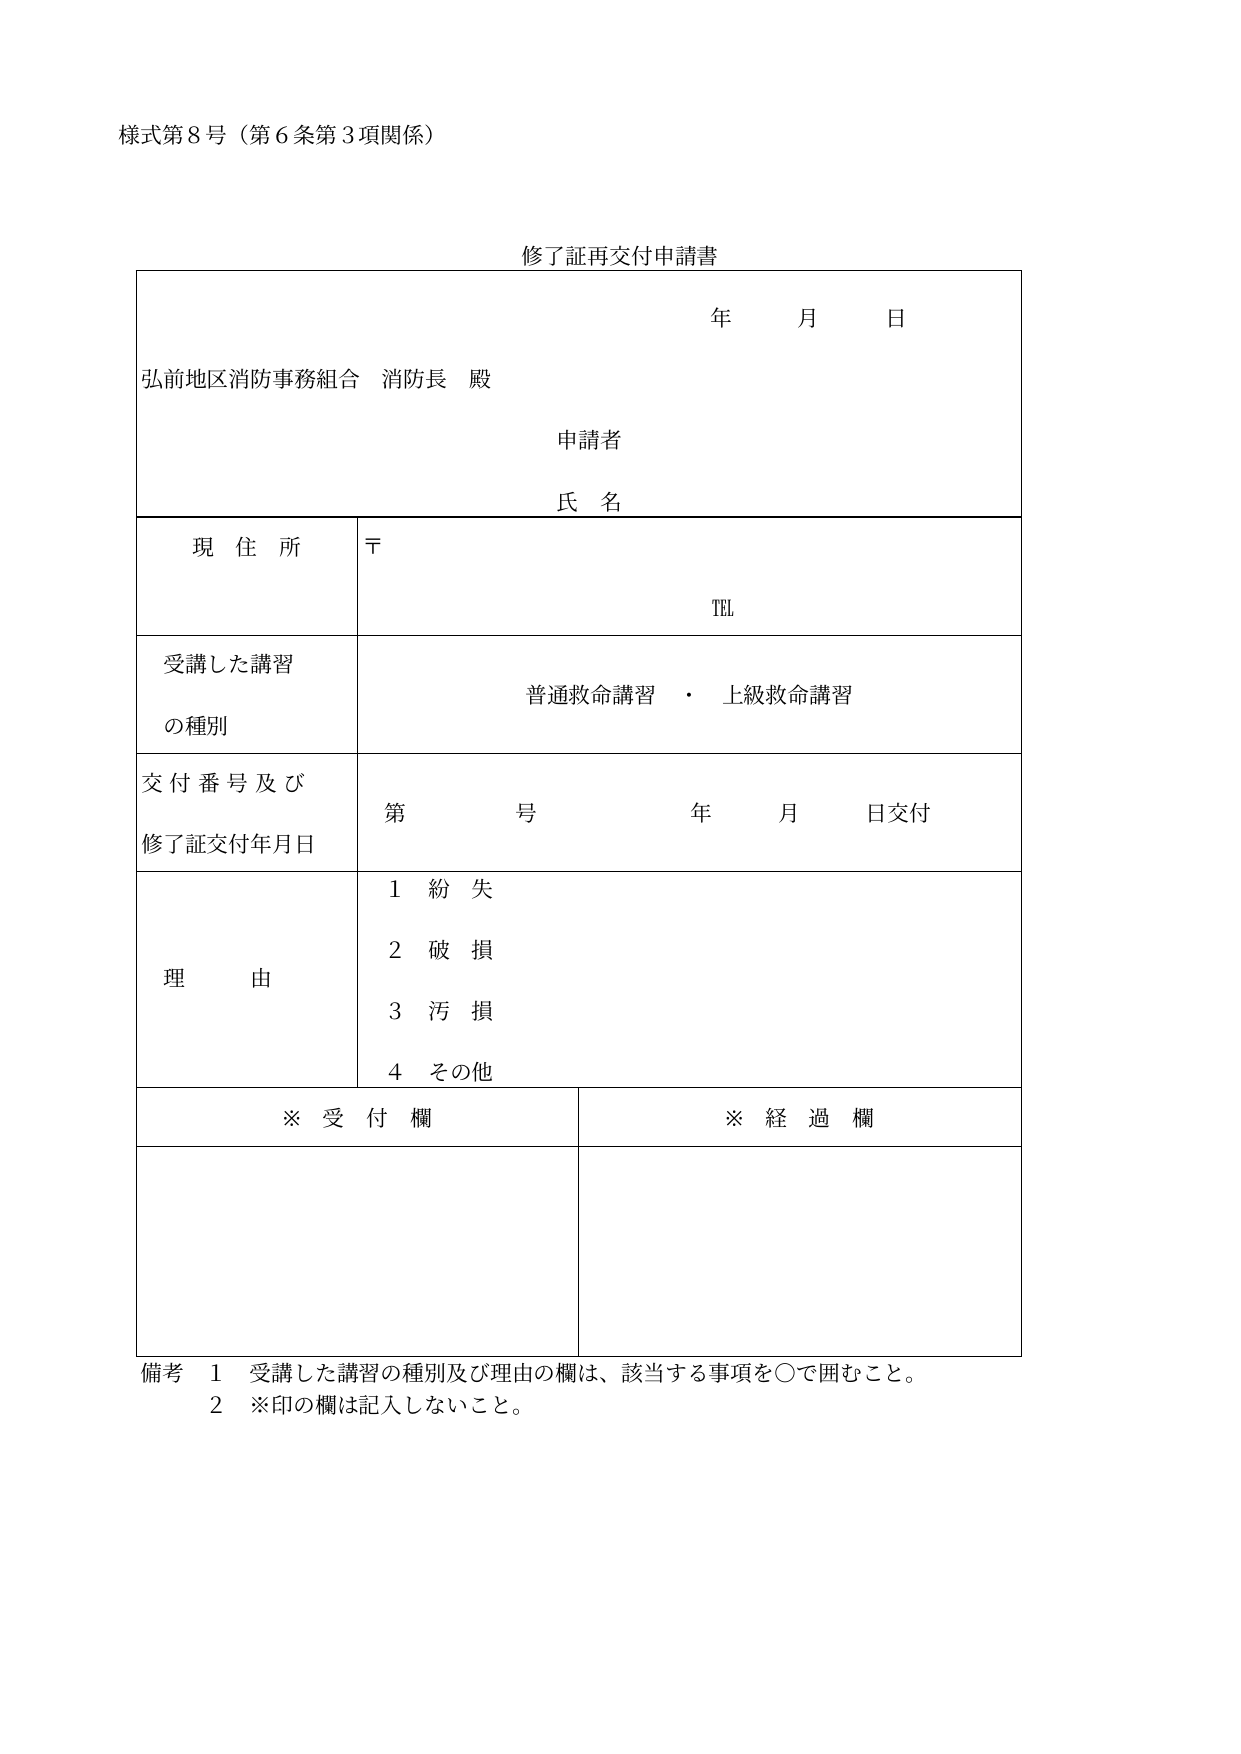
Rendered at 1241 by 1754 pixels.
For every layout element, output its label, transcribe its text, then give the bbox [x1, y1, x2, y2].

table_cell 理 由 [137, 872, 357, 1087]
table_cell ※ 経 過 欄 [579, 1088, 1021, 1146]
text 様式第８号（第６条第３項関係） [118, 118, 1122, 149]
table_cell ※ 受 付 欄 [137, 1088, 578, 1146]
text ２ ※印の欄は記入しないこと。 [118, 1388, 1122, 1419]
table_cell 第 号 年 月 日交付 [358, 754, 1021, 871]
text 備考 １ 受講した講習の種別及び理由の欄は、該当する事項を○で囲むこと。 [118, 1357, 1122, 1388]
text 修了証再交付申請書 [118, 239, 1122, 270]
table_cell 現 住 所 [137, 518, 357, 634]
table_header 年 月 日 弘前地区消防事務組合 消防長 殿 申請者 氏 名 [137, 271, 1021, 516]
table_cell [137, 1147, 578, 1356]
table_cell 〒 ℡ [358, 518, 1021, 634]
table_cell 普通救命講習 ・ 上級救命講習 [358, 636, 1021, 753]
table_cell １ 紛 失 ２ 破 損 ３ 汚 損 ４ その他 [358, 872, 1021, 1087]
table_cell 受講した講習 の種別 [137, 636, 357, 753]
table_cell 交付番号及び 修了証交付年月日 [137, 754, 357, 871]
table_cell [579, 1147, 1021, 1356]
